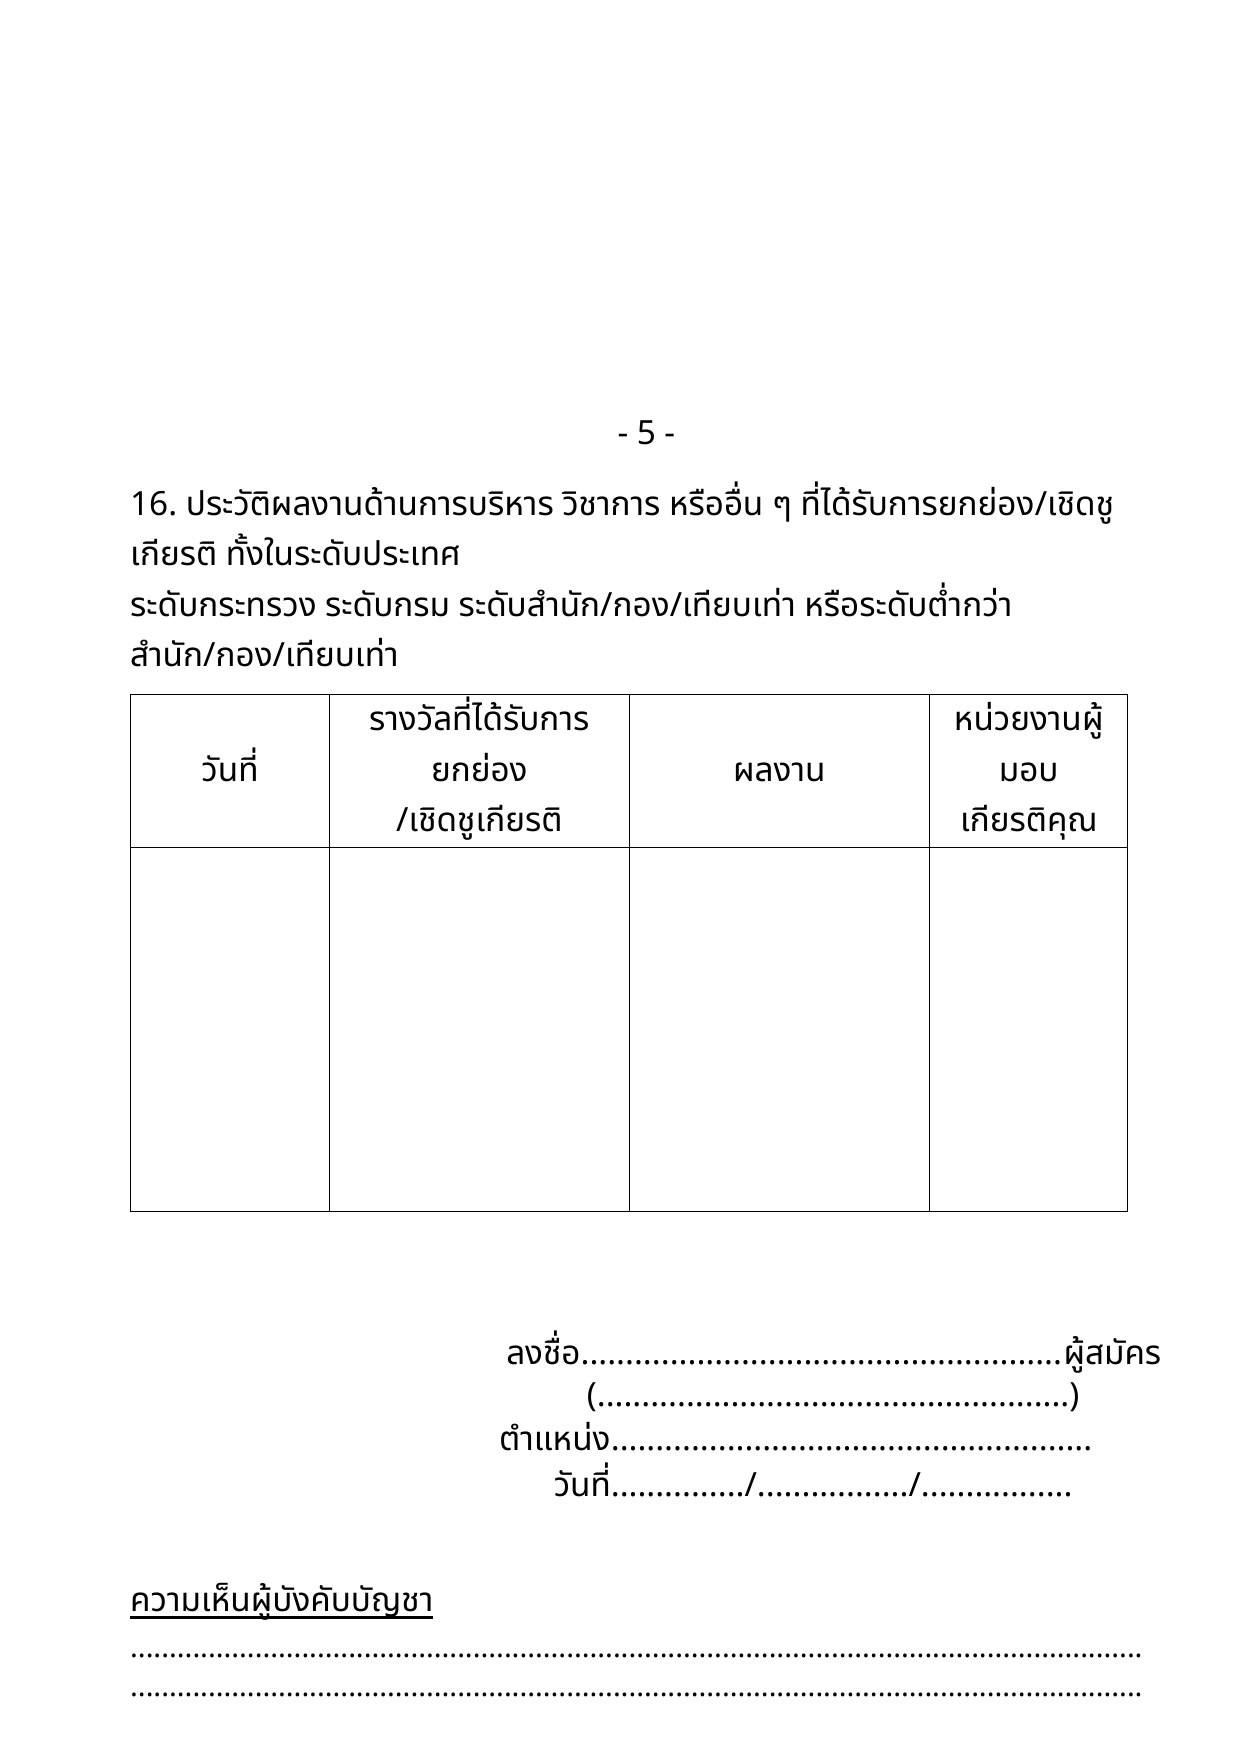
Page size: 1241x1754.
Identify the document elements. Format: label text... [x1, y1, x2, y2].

table_cell [131, 848, 329, 1211]
text วันที่.............../................./................. [130, 1460, 1162, 1505]
table_cell [930, 848, 1127, 1211]
table_header รางวัลที่ได้รับการยกย่อง /เชิดชูเกียรติ [330, 695, 629, 847]
text ลงชื่อ......................................................ผู้สมัคร [430, 1328, 1162, 1373]
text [130, 1626, 1149, 1705]
table_header หน่วยงานผู้มอบเกียรติคุณ [930, 695, 1127, 847]
text ความเห็นผู้บังคับบัญชา [130, 1576, 1181, 1626]
text (.....................................................) [130, 1373, 1162, 1414]
text ตำแหน่ง...................................................... [130, 1414, 1162, 1460]
table_header ผลงาน [630, 695, 929, 847]
table_header วันที่ [131, 695, 329, 847]
text 16. ประวัติผลงานด้านการบริหาร วิชาการ หรืออื่น ๆ ที่ได้รับการยกย่อง/เชิดชูเกียรติ ทั้งในระดับประเทศ ระดับกระทรวง ระดับกรม ระดับสำนัก/กอง/เทียบเท่า หรือระดับต่ำกว่าสำนัก/กอง/เทียบเท่า [130, 479, 1119, 682]
text - 5 - [130, 409, 1162, 454]
table_cell [630, 848, 929, 1211]
table_cell [330, 848, 629, 1211]
